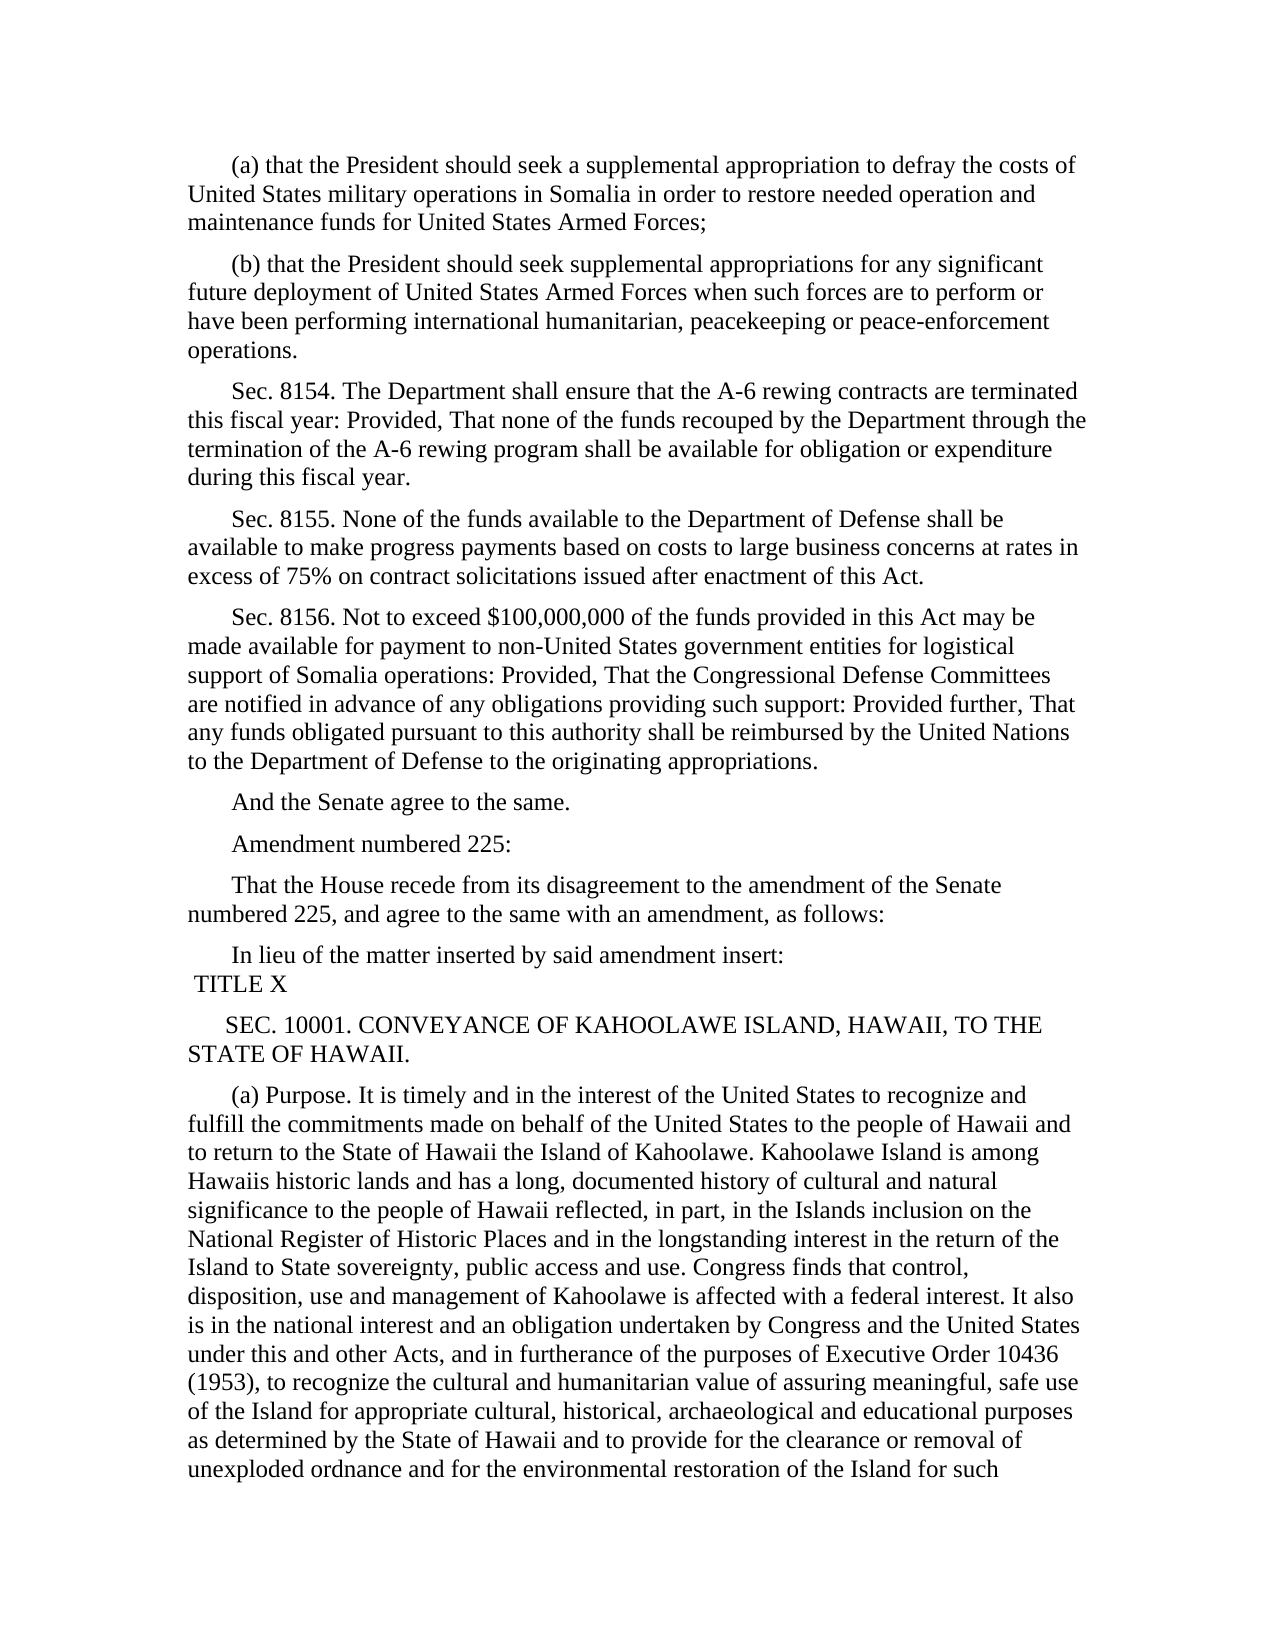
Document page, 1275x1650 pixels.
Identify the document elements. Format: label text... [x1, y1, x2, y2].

text Amendment numbered 225: [187, 829, 1087, 857]
text (a) that the President should seek a supplemental appropriation to defray the costs of United States military operations in Somalia in order to restore needed operation and maintenance funds for United States Armed Forces; [187, 150, 1087, 236]
text Sec. 8154. The Department shall ensure that the A-6 rewing contracts are terminated this fiscal year: Provided, That none of the funds recouped by the Department through the termination of the A-6 rewing program shall be available for obligation or expenditure during this fiscal year. [187, 376, 1087, 491]
text SEC. 10001. CONVEYANCE OF KAHOOLAWE ISLAND, HAWAII, TO THE STATE OF HAWAII. [187, 1010, 1087, 1067]
text Sec. 8155. None of the funds available to the Department of Defense shall be available to make progress payments based on costs to large business concerns at rates in excess of 75% on contract solicitations issued after enactment of this Act. [187, 504, 1087, 590]
text That the House recede from its disagreement to the amendment of the Senate numbered 225, and agree to the same with an amendment, as follows: [187, 870, 1087, 927]
text Sec. 8156. Not to exceed $100,000,000 of the funds provided in this Act may be made available for payment to non-United States government entities for logistical support of Somalia operations: Provided, That the Congressional Defense Committees are notified in advance of any obligations providing such support: Provided further, That any funds obligated pursuant to this authority shall be reimbursed by the United Nations to the Department of Defense to the originating appropriations. [187, 602, 1087, 775]
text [187, 1080, 1087, 1482]
text And the Senate agree to the same. [187, 787, 1087, 816]
text (b) that the President should seek supplemental appropriations for any significant future deployment of United States Armed Forces when such forces are to perform or have been performing international humanitarian, peacekeeping or peace-enforcement operations. [187, 249, 1087, 364]
text TITLE X [187, 969, 1087, 997]
text In lieu of the matter inserted by said amendment insert: [187, 940, 1087, 969]
